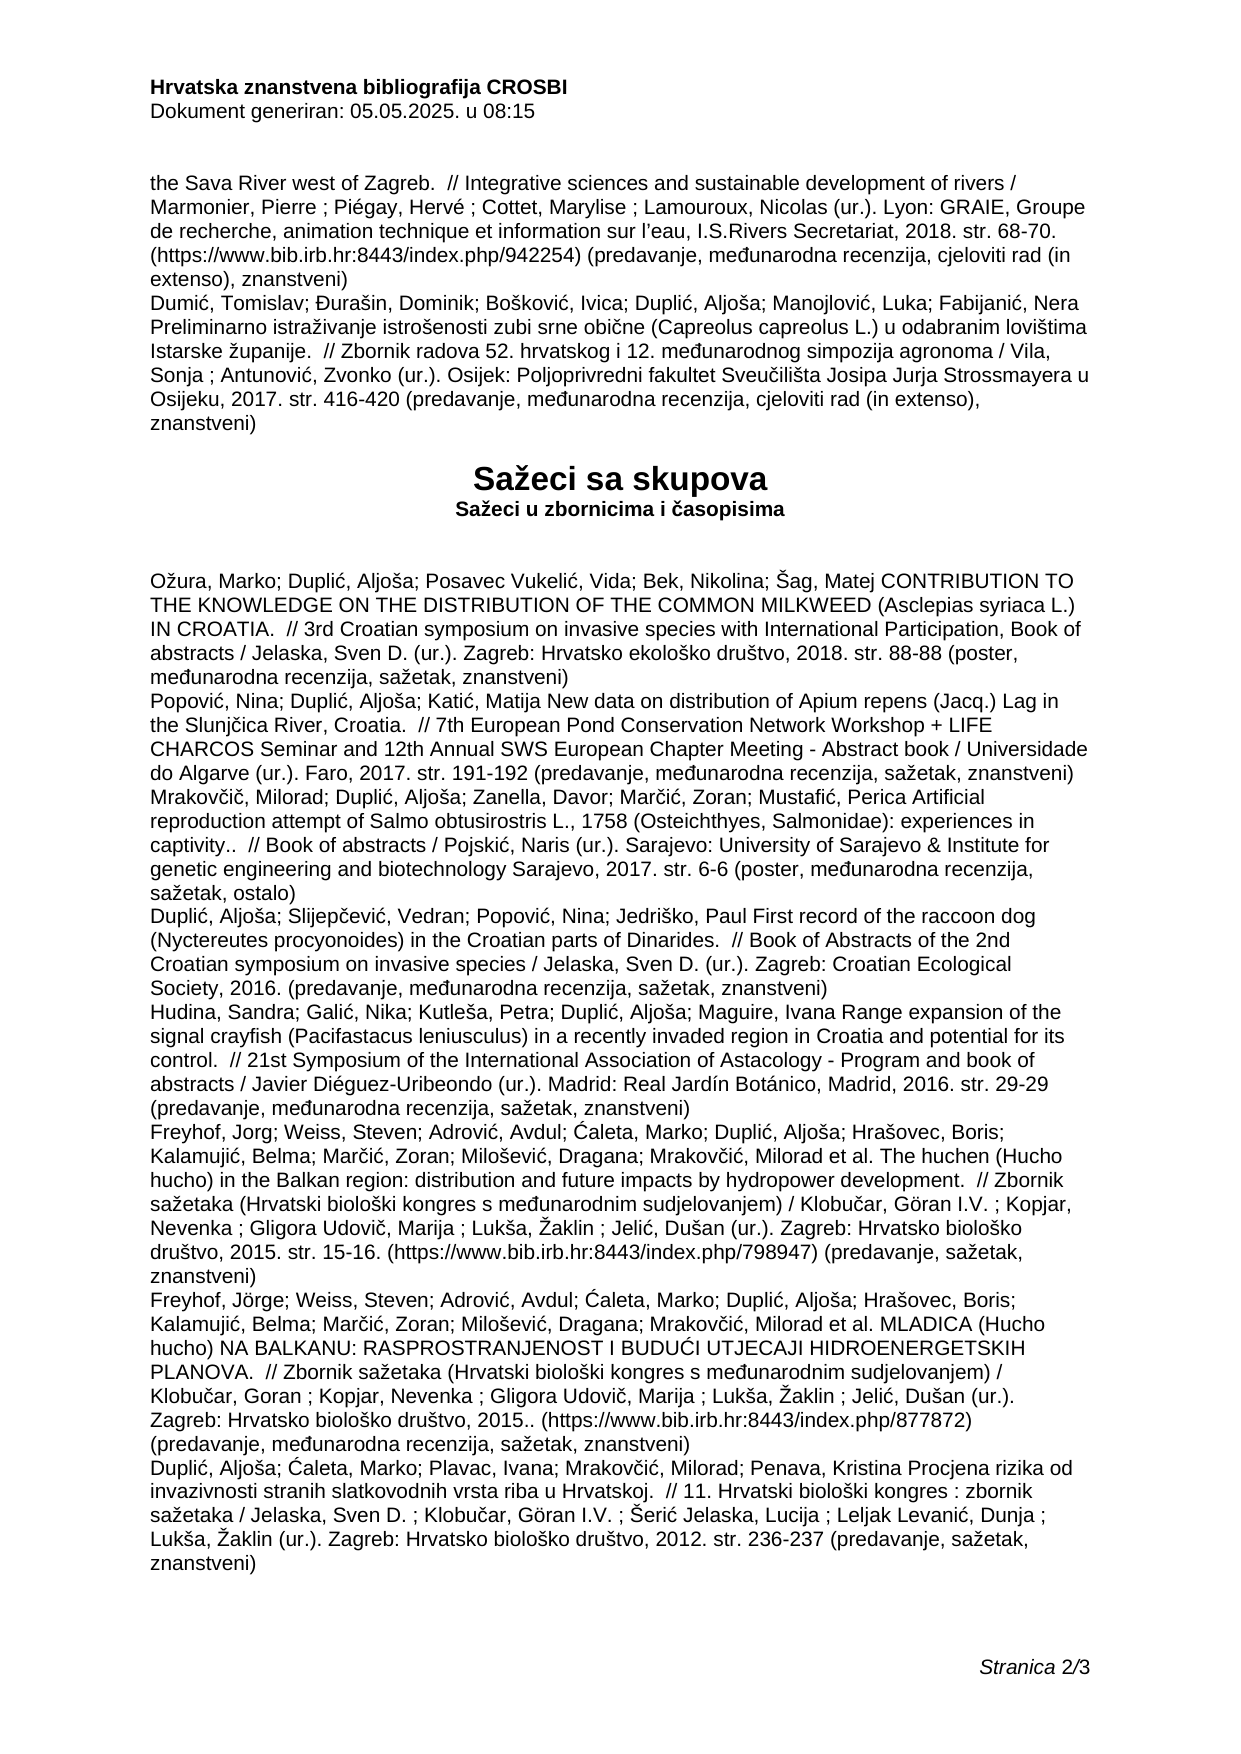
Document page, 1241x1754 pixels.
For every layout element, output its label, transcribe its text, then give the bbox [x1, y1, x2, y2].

subtitle Sažeci sa skupova [150, 458, 1090, 497]
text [150, 171, 1090, 291]
text Freyhof, Jorg; Weiss, Steven; Adrović, Avdul; Ćaleta, Marko; Duplić, Aljoša; Hrašovec, Boris; Kalamujić, Belma; Marčić, Zoran; Milošević, Dragana; Mrakovčić, Milorad et al. [150, 1120, 1090, 1288]
text Duplić, Aljoša; Slijepčević, Vedran; Popović, Nina; Jedriško, Paul [150, 904, 1090, 1000]
text Freyhof, Jörge; Weiss, Steven; Adrović, Avdul; Ćaleta, Marko; Duplić, Aljoša; Hrašovec, Boris; Kalamujić, Belma; Marčić, Zoran; Milošević, Dragana; Mrakovčić, Milorad et al. [150, 1288, 1090, 1455]
text Duplić, Aljoša; Ćaleta, Marko; Plavac, Ivana; Mrakovčić, Milorad; Penava, Kristina [150, 1455, 1090, 1575]
text Hudina, Sandra; Galić, Nika; Kutleša, Petra; Duplić, Aljoša; Maguire, Ivana [150, 1000, 1090, 1120]
text Dumić, Tomislav; Đurašin, Dominik; Bošković, Ivica; Duplić, Aljoša; Manojlović, Luka; Fabijanić, Nera [150, 291, 1090, 434]
text Popović, Nina; Duplić, Aljoša; Katić, Matija [150, 689, 1090, 784]
text Mrakovčič, Milorad; Duplić, Aljoša; Zanella, Davor; Marčić, Zoran; Mustafić, Perica [150, 784, 1090, 904]
subtitle Sažeci u zbornicima i časopisima [150, 497, 1090, 521]
text Ožura, Marko; Duplić, Aljoša; Posavec Vukelić, Vida; Bek, Nikolina; Šag, Matej [150, 569, 1090, 689]
